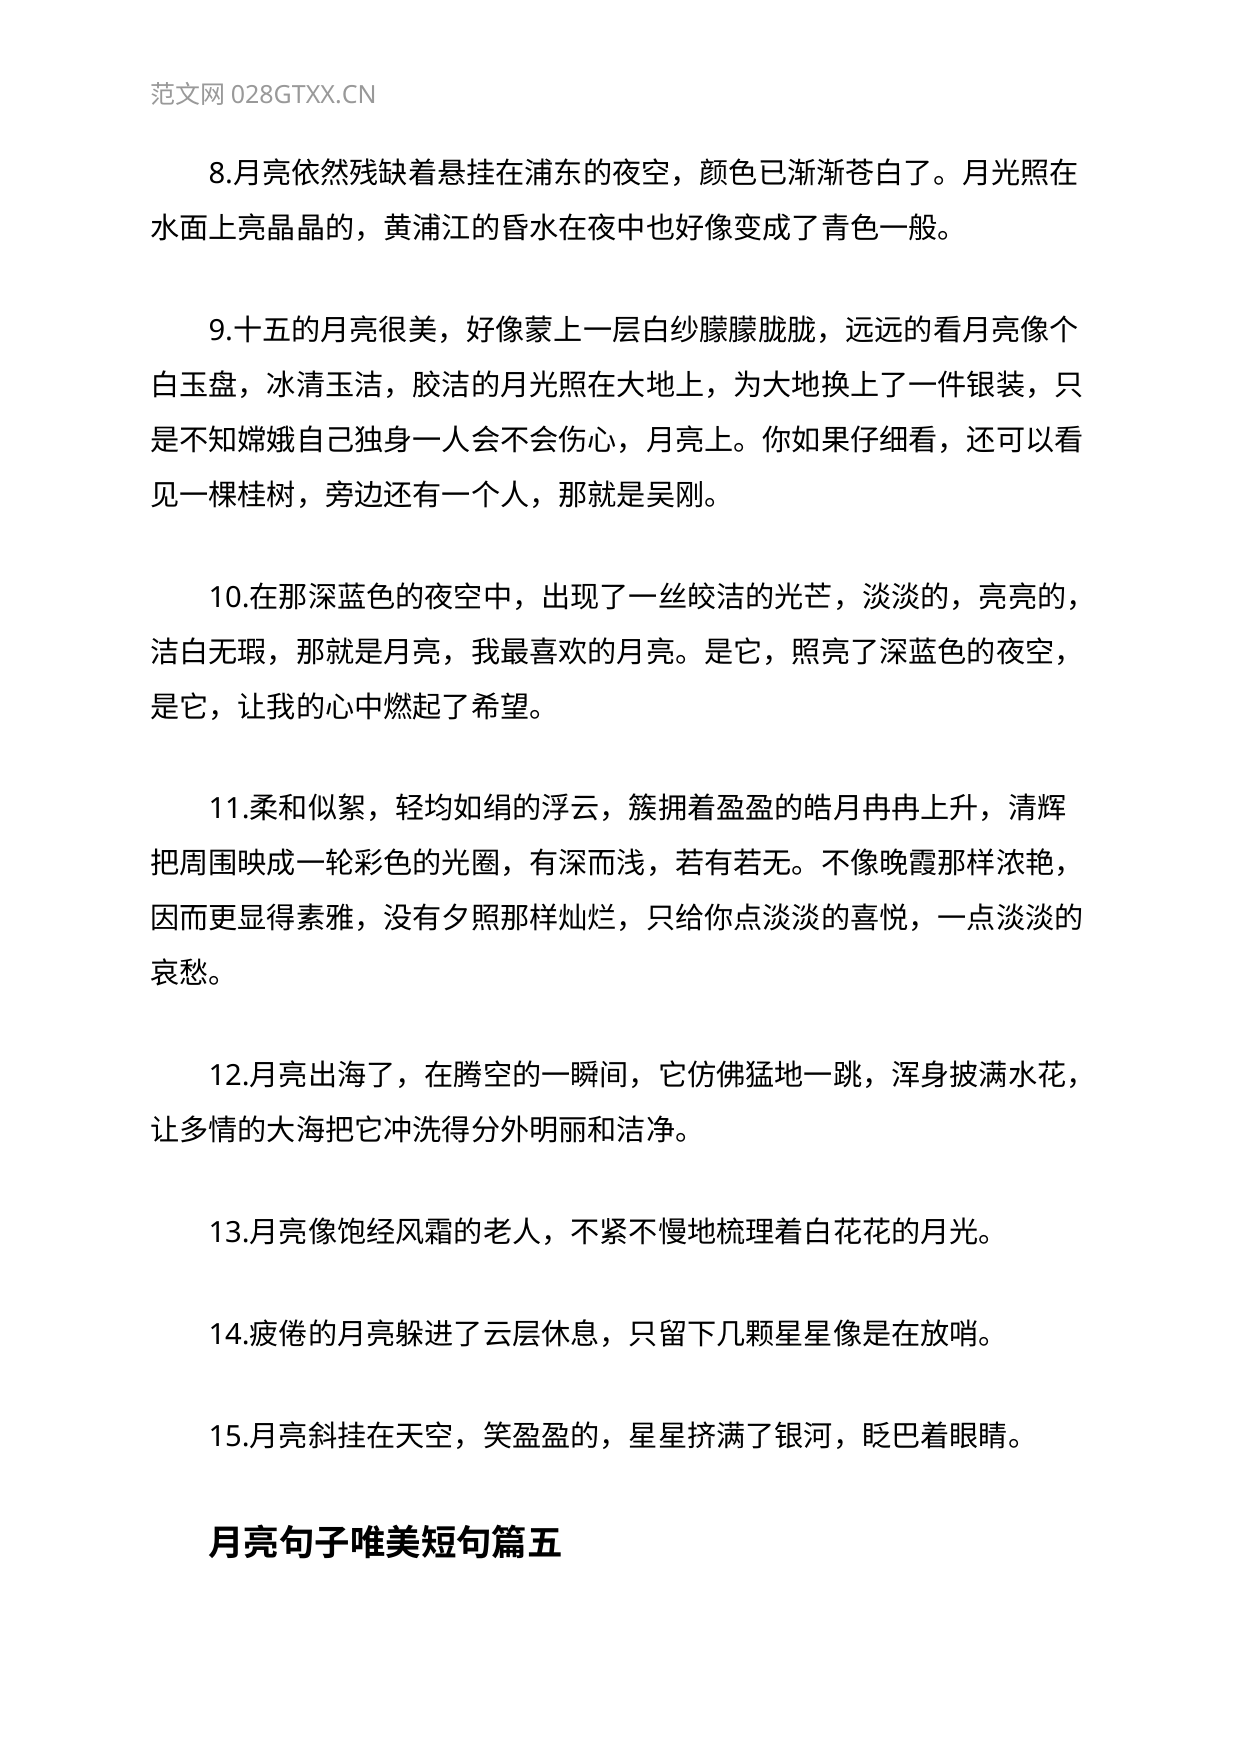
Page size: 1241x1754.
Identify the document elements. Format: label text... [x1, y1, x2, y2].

text 月亮句子唯美短句篇五 [150, 1514, 1090, 1566]
text 9.十五的月亮很美，好像蒙上一层白纱朦朦胧胧，远远的看月亮像个白玉盘，冰清玉洁，胶洁的月光照在大地上，为大地换上了一件银装，只是不知嫦娥自己独身一人会不会伤心，月亮上。你如果仔细看，还可以看见一棵桂树，旁边还有一个人，那就是吴刚。 [150, 307, 1090, 514]
text 10.在那深蓝色的夜空中，出现了一丝皎洁的光芒，淡淡的，亮亮的，洁白无瑕，那就是月亮，我最喜欢的月亮。是它，照亮了深蓝色的夜空，是它，让我的心中燃起了希望。 [150, 573, 1090, 726]
text 14.疲倦的月亮躲进了云层休息，只留下几颗星星像是在放哨。 [150, 1310, 1090, 1353]
text 11.柔和似絮，轻均如绢的浮云，簇拥着盈盈的皓月冉冉上升，清辉把周围映成一轮彩色的光圈，有深而浅，若有若无。不像晚霞那样浓艳，因而更显得素雅，没有夕照那样灿烂，只给你点淡淡的喜悦，一点淡淡的哀愁。 [150, 785, 1090, 992]
text 12.月亮出海了，在腾空的一瞬间，它仿佛猛地一跳，浑身披满水花，让多情的大海把它冲洗得分外明丽和洁净。 [150, 1052, 1090, 1149]
text 8.月亮依然残缺着悬挂在浦东的夜空，颜色已渐渐苍白了。月光照在水面上亮晶晶的，黄浦江的昏水在夜中也好像变成了青色一般。 [150, 150, 1090, 247]
text 15.月亮斜挂在天空，笑盈盈的，星星挤满了银河，眨巴着眼睛。 [150, 1412, 1090, 1455]
text 13.月亮像饱经风霜的老人，不紧不慢地梳理着白花花的月光。 [150, 1208, 1090, 1251]
